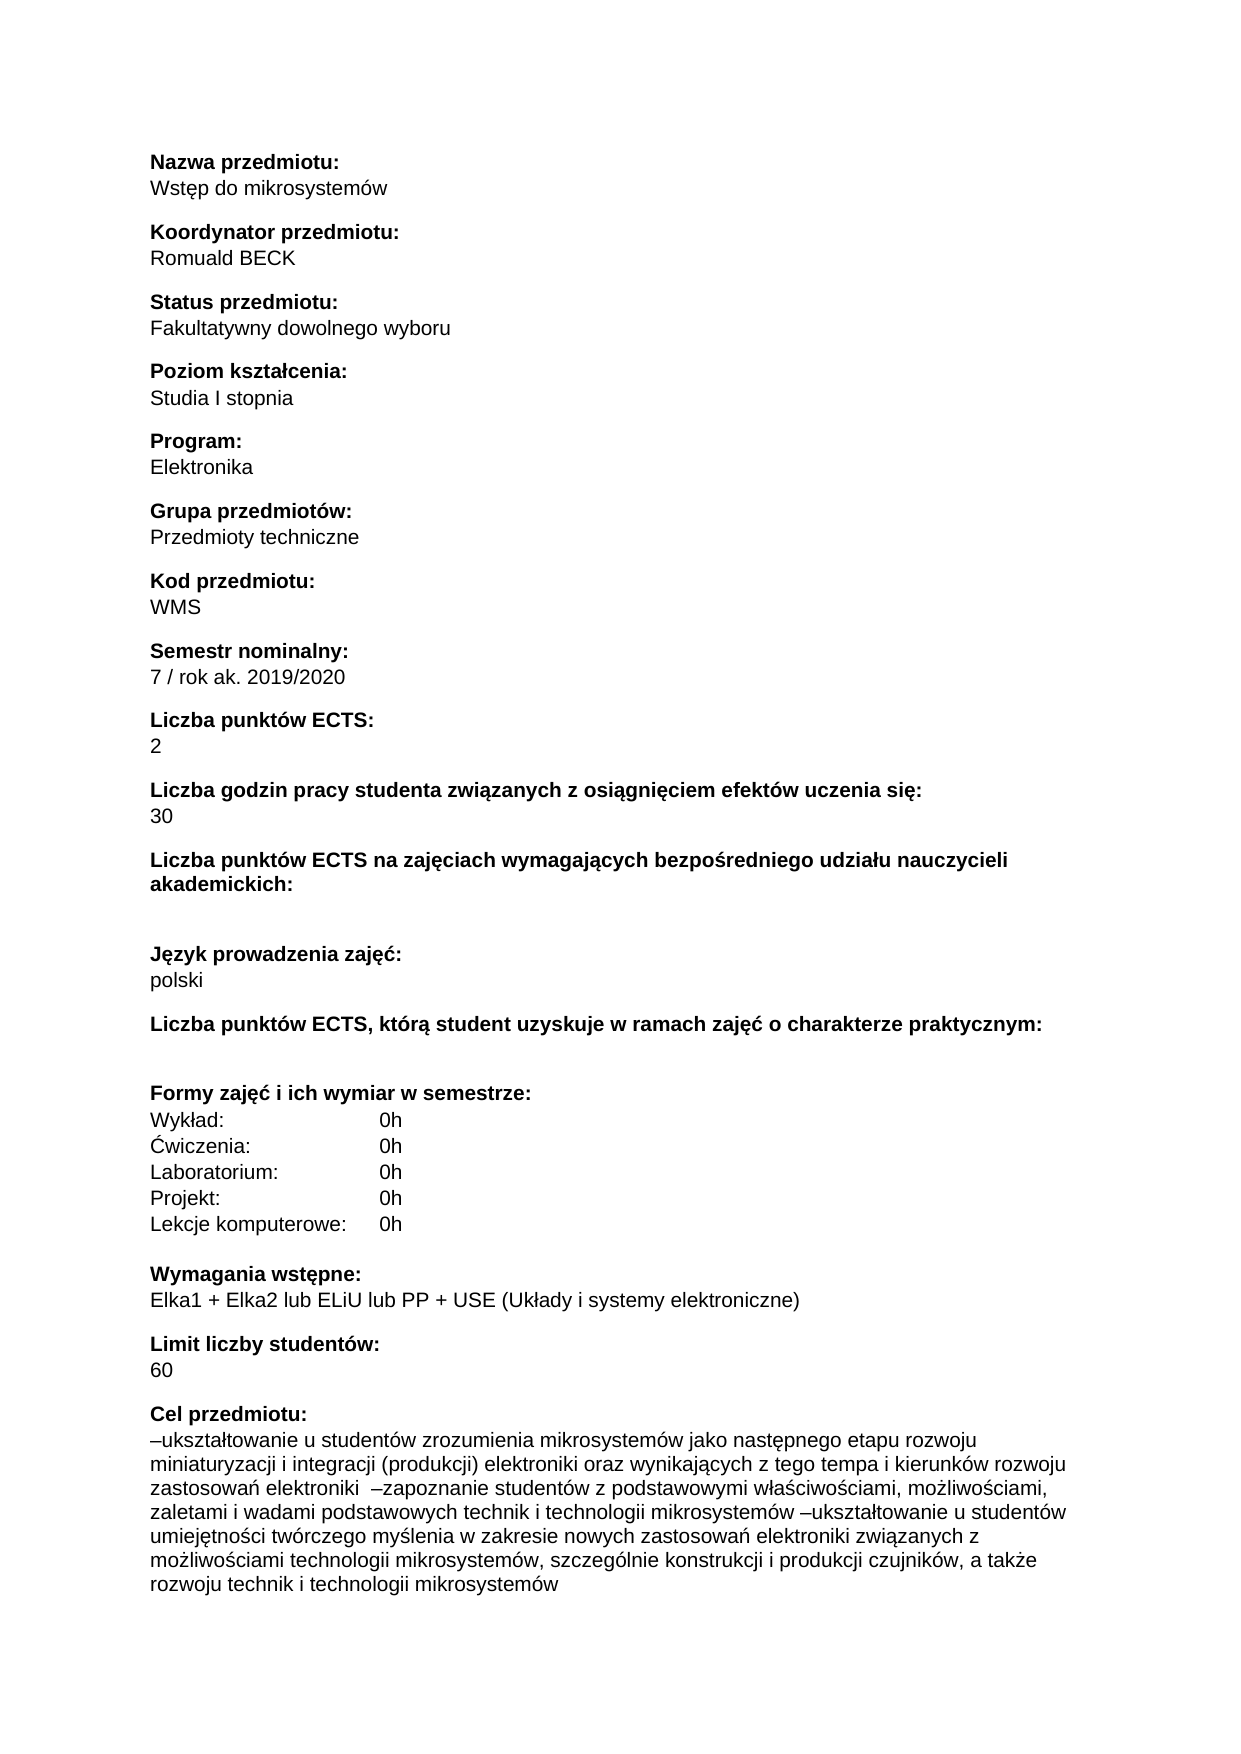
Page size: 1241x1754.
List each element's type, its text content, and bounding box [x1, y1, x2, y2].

text Liczba punktów ECTS na zajęciach wymagających bezpośredniego udziału nauczycieli akademickich: [150, 848, 1090, 896]
text Romuald BECK [150, 246, 1090, 270]
text Wstęp do mikrosystemów [150, 176, 1090, 200]
text WMS [150, 595, 1090, 619]
table_cell Projekt: [140, 1186, 367, 1210]
table_header 0h [369, 1108, 597, 1132]
table_cell Laboratorium: [140, 1160, 367, 1184]
table_cell 0h [369, 1210, 597, 1236]
text Semestr nominalny: [150, 638, 1090, 662]
text Cel przedmiotu: [150, 1402, 1090, 1426]
text 30 [150, 804, 1090, 828]
table_header Wykład: [140, 1108, 367, 1132]
table_cell Ćwiczenia: [140, 1134, 367, 1158]
text 7 / rok ak. 2019/2020 [150, 664, 1090, 688]
text Program: [150, 429, 1090, 453]
text 2 [150, 734, 1090, 758]
text Grupa przedmiotów: [150, 499, 1090, 523]
text Wymagania wstępne: [150, 1262, 1090, 1286]
text Studia I stopnia [150, 385, 1090, 409]
table_cell 0h [369, 1132, 597, 1158]
table_cell Lekcje komputerowe: [140, 1212, 367, 1236]
text Poziom kształcenia: [150, 359, 1090, 383]
text Język prowadzenia zajęć: [150, 942, 1090, 966]
text Kod przedmiotu: [150, 569, 1090, 593]
text Elektronika [150, 455, 1090, 479]
text Liczba godzin pracy studenta związanych z osiągnięciem efektów uczenia się: [150, 778, 1090, 802]
text polski [150, 968, 1090, 992]
text Elka1 + Elka2 lub ELiU lub PP + USE (Układy i systemy elektroniczne) [150, 1288, 1090, 1312]
text Liczba punktów ECTS: [150, 708, 1090, 732]
table_cell 0h [369, 1158, 597, 1184]
text Status przedmiotu: [150, 289, 1090, 313]
table_cell 0h [369, 1184, 597, 1210]
text Fakultatywny dowolnego wyboru [150, 316, 1090, 339]
text Formy zajęć i ich wymiar w semestrze: [150, 1081, 1090, 1105]
text Liczba punktów ECTS, którą student uzyskuje w ramach zajęć o charakterze praktycznym: [150, 1011, 1090, 1035]
text Przedmioty techniczne [150, 525, 1090, 549]
text Nazwa przedmiotu: [150, 150, 1090, 174]
text 60 [150, 1358, 1090, 1382]
text –ukształtowanie u studentów zrozumienia mikrosystemów jako następnego etapu rozwoju miniaturyzacji i integracji (produkcji) elektroniki oraz wynikających z tego tempa i kierunków rozwoju zastosowań elektroniki –zapoznanie studentów z podstawowymi właściwościami, możliwościami, zaletami i wadami podstawowych technik i technologii mikrosystemów –ukształtowanie u studentów umiejętności twórczego myślenia w zakresie nowych zastosowań elektroniki związanych z możliwościami technologii mikrosystemów, szczególnie konstrukcji i produkcji czujników, a także rozwoju technik i technologii mikrosystemów [150, 1428, 1090, 1595]
text Limit liczby studentów: [150, 1332, 1090, 1356]
text Koordynator przedmiotu: [150, 220, 1090, 244]
